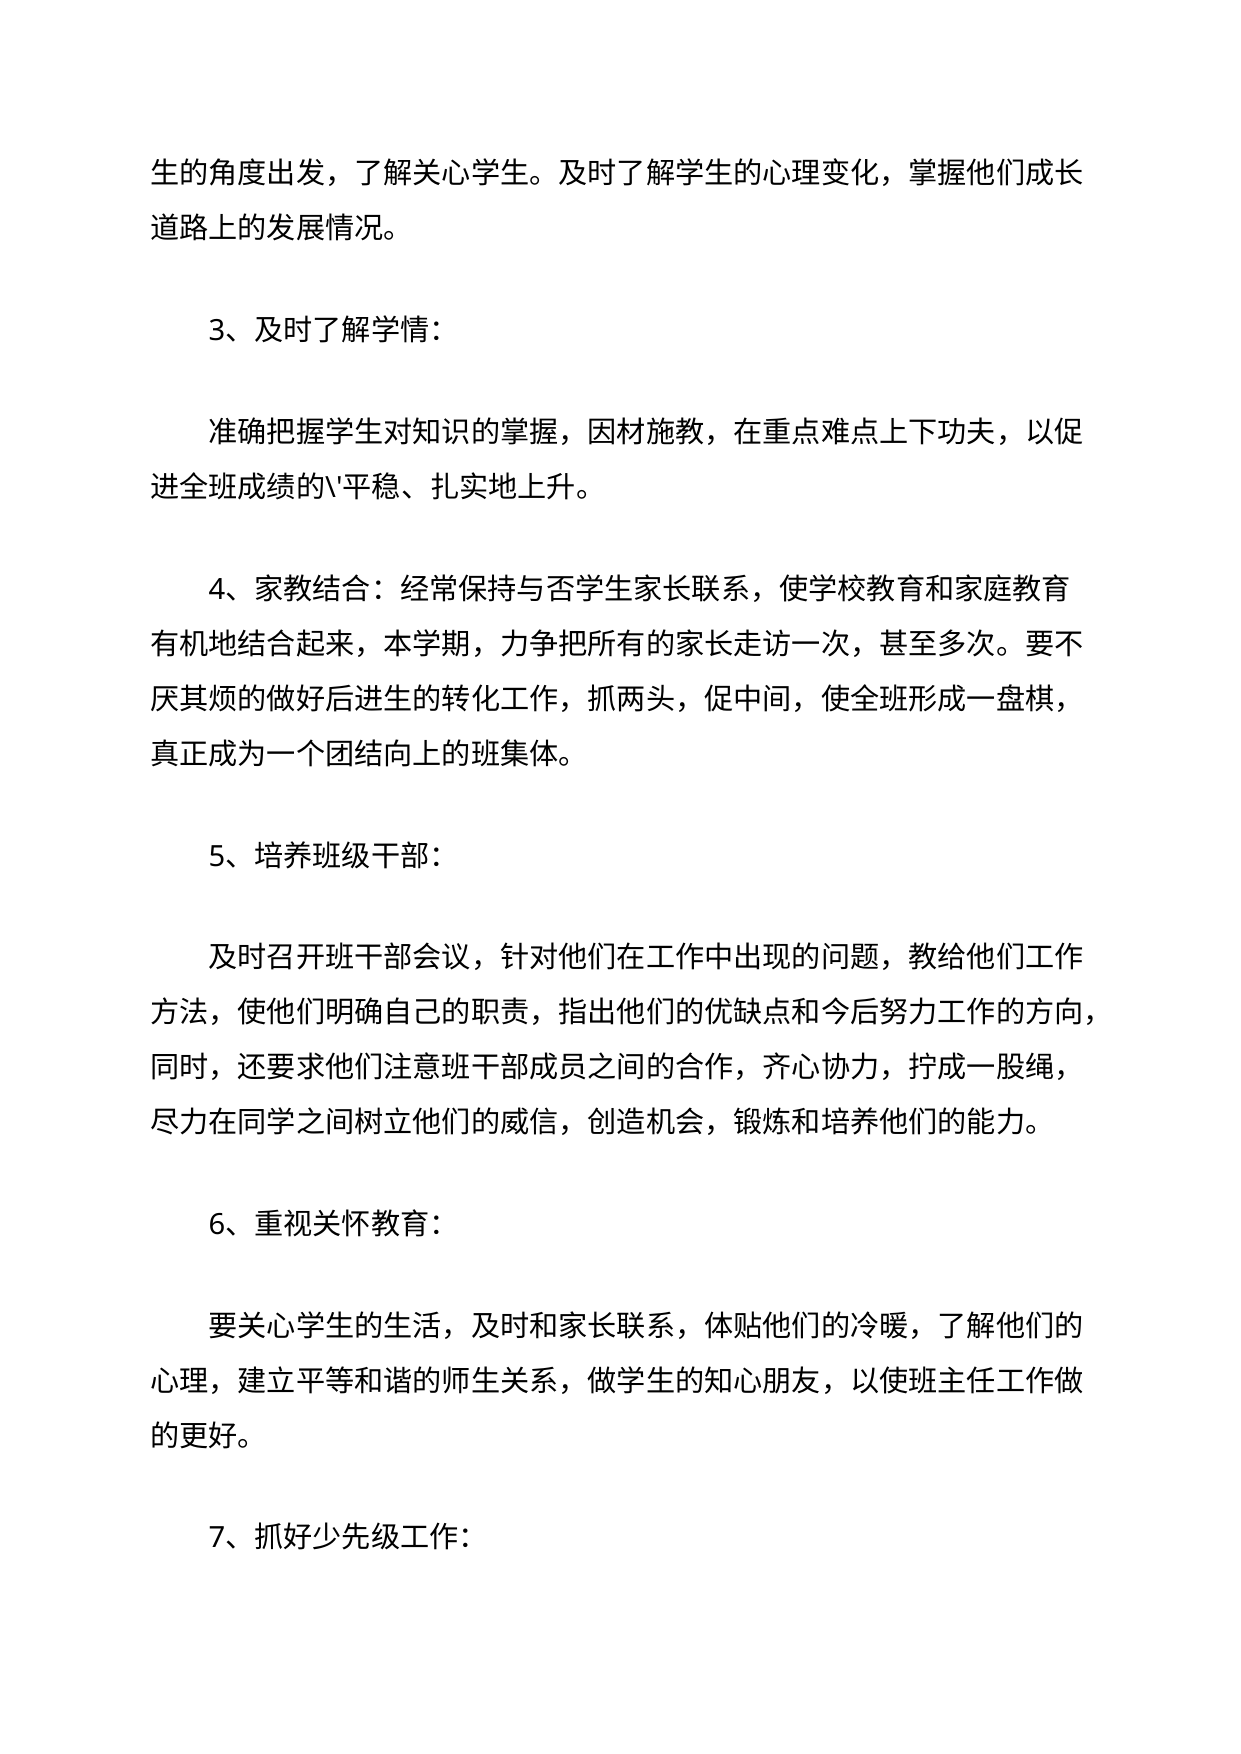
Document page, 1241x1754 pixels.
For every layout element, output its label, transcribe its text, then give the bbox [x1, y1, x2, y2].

text 准确把握学生对知识的掌握，因材施教，在重点难点上下功夫，以促进全班成绩的\'平稳、扎实地上升。 [150, 409, 1090, 506]
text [150, 150, 1090, 247]
text 5、培养班级干部： [150, 832, 1090, 874]
text 要关心学生的生活，及时和家长联系，体贴他们的冷暖，了解他们的心理，建立平等和谐的师生关系，做学生的知心朋友，以使班主任工作做的更好。 [150, 1302, 1090, 1454]
text 3、及时了解学情： [150, 307, 1090, 349]
text 及时召开班干部会议，针对他们在工作中出现的问题，教给他们工作方法，使他们明确自己的职责，指出他们的优缺点和今后努力工作的方向，同时，还要求他们注意班干部成员之间的合作，齐心协力，拧成一股绳，尽力在同学之间树立他们的威信，创造机会，锻炼和培养他们的能力。 [150, 934, 1090, 1141]
text 6、重视关怀教育： [150, 1201, 1090, 1243]
text 4、家教结合：经常保持与否学生家长联系，使学校教育和家庭教育有机地结合起来，本学期，力争把所有的家长走访一次，甚至多次。要不厌其烦的做好后进生的转化工作，抓两头，促中间，使全班形成一盘棋，真正成为一个团结向上的班集体。 [150, 566, 1090, 773]
text 7、抓好少先级工作： [150, 1514, 1090, 1556]
